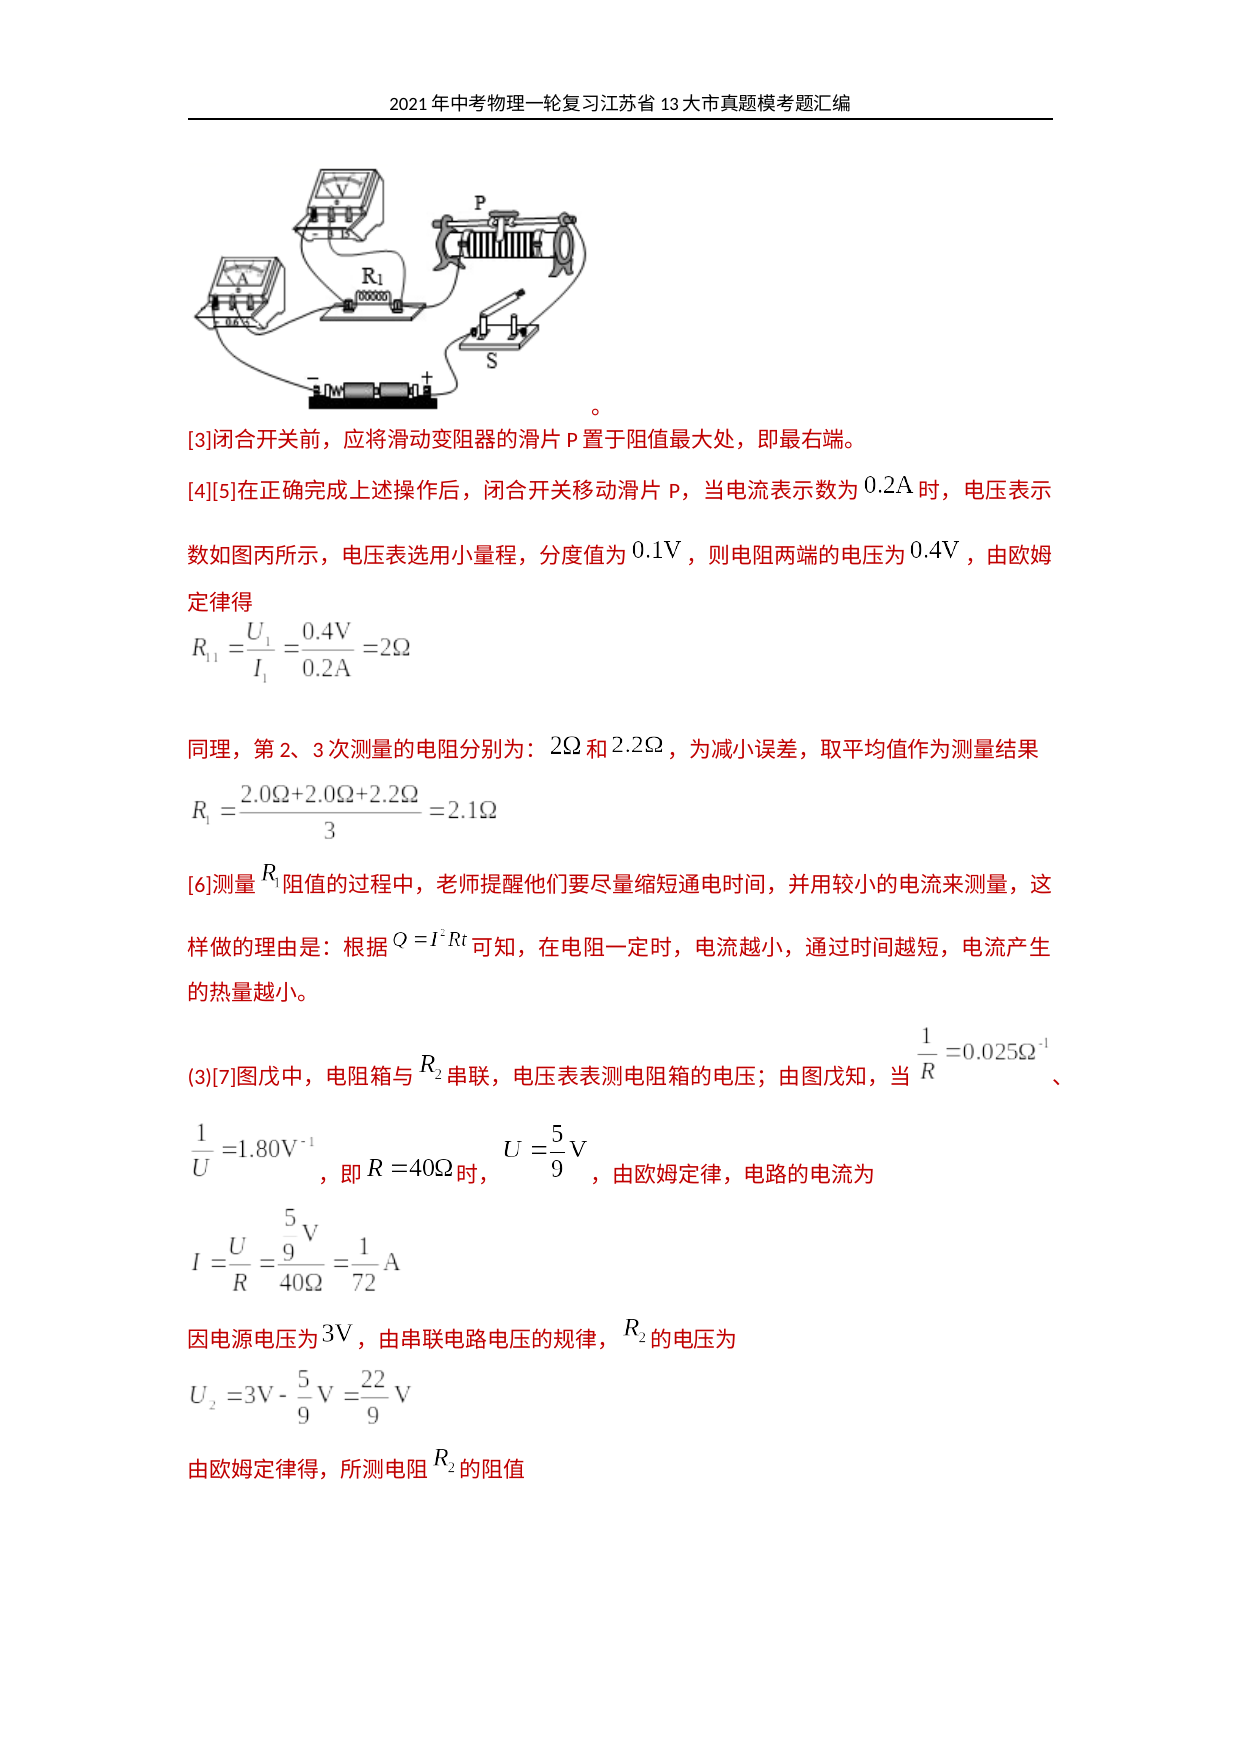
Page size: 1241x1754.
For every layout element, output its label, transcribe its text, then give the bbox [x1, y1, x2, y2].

text (3)[7]图戊中，电阻箱与串联，电压表表测电阻箱的电压；由图戊知，当、，即时，，由欧姆定律，电路的电流为 [187, 1007, 1053, 1202]
text 由欧姆定律得，所测电阻的阻值 [187, 1429, 1053, 1494]
text [6]测量阻值的过程中，老师提醒他们要尽量缩短通电时间，并用较小的电流来测量，这样做的理由是：根据可知，在电阻一定时，电流越小，通过时间越短，电流产生的热量越小。 [187, 844, 1053, 1007]
text 同理，第2、3次测量的电阻分别为：和，为减小误差，取平均值作为测量结果 [187, 714, 1053, 779]
text 因电源电压为，由串联电路电压的规律，的电压为 [187, 1299, 1053, 1364]
text [4][5]在正确完成上述操作后，闭合开关移动滑片P，当电流表示数为时，电压表示数如图丙所示，电压表选用小量程，分度值为，则电阻两端的电压为，由欧姆定律得 [187, 454, 1053, 617]
text [3]闭合开关前，应将滑动变阻器的滑片P置于阻值最大处，即最右端。 [187, 422, 1053, 454]
picture [187, 163, 591, 414]
